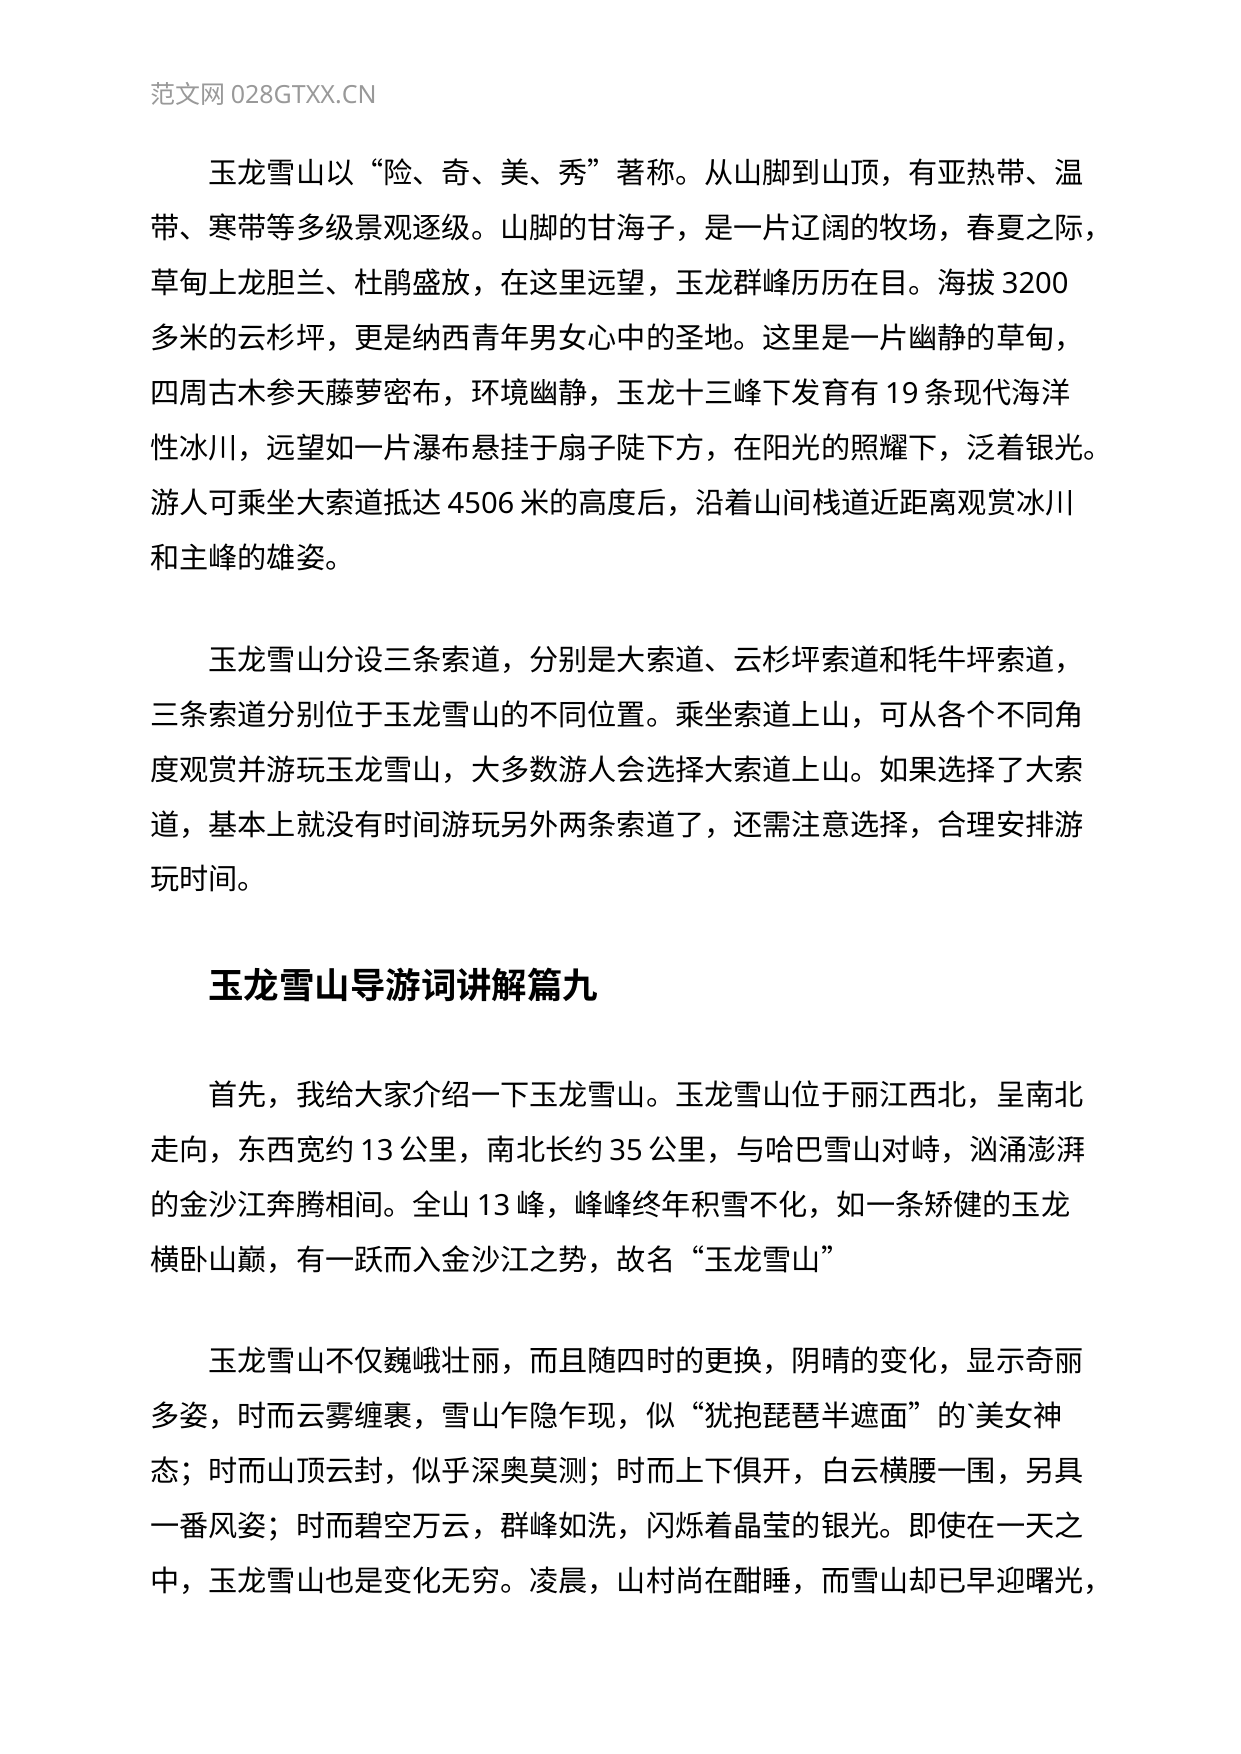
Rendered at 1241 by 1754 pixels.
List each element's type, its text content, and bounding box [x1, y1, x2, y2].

text 玉龙雪山导游词讲解篇九 [150, 958, 1090, 1009]
text 玉龙雪山分设三条索道，分别是大索道、云杉坪索道和牦牛坪索道，三条索道分别位于玉龙雪山的不同位置。乘坐索道上山，可从各个不同角度观赏并游玩玉龙雪山，大多数游人会选择大索道上山。如果选择了大索道，基本上就没有时间游玩另外两条索道了，还需注意选择，合理安排游玩时间。 [150, 636, 1090, 898]
text 首先，我给大家介绍一下玉龙雪山。玉龙雪山位于丽江西北，呈南北走向，东西宽约13公里，南北长约35公里，与哈巴雪山对峙，汹涌澎湃的金沙江奔腾相间。全山13峰，峰峰终年积雪不化，如一条矫健的玉龙横卧山巅，有一跃而入金沙江之势，故名“玉龙雪山” [150, 1071, 1090, 1278]
text 玉龙雪山以“险、奇、美、秀”著称。从山脚到山顶，有亚热带、温带、寒带等多级景观逐级。山脚的甘海子，是一片辽阔的牧场，春夏之际，草甸上龙胆兰、杜鹃盛放，在这里远望，玉龙群峰历历在目。海拔3200多米的云杉坪，更是纳西青年男女心中的圣地。这里是一片幽静的草甸，四周古木参天藤萝密布，环境幽静，玉龙十三峰下发育有19条现代海洋性冰川，远望如一片瀑布悬挂于扇子陡下方，在阳光的照耀下，泛着银光。游人可乘坐大索道抵达4506米的高度后，沿着山间栈道近距离观赏冰川和主峰的雄姿。 [150, 150, 1090, 577]
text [150, 1338, 1090, 1600]
